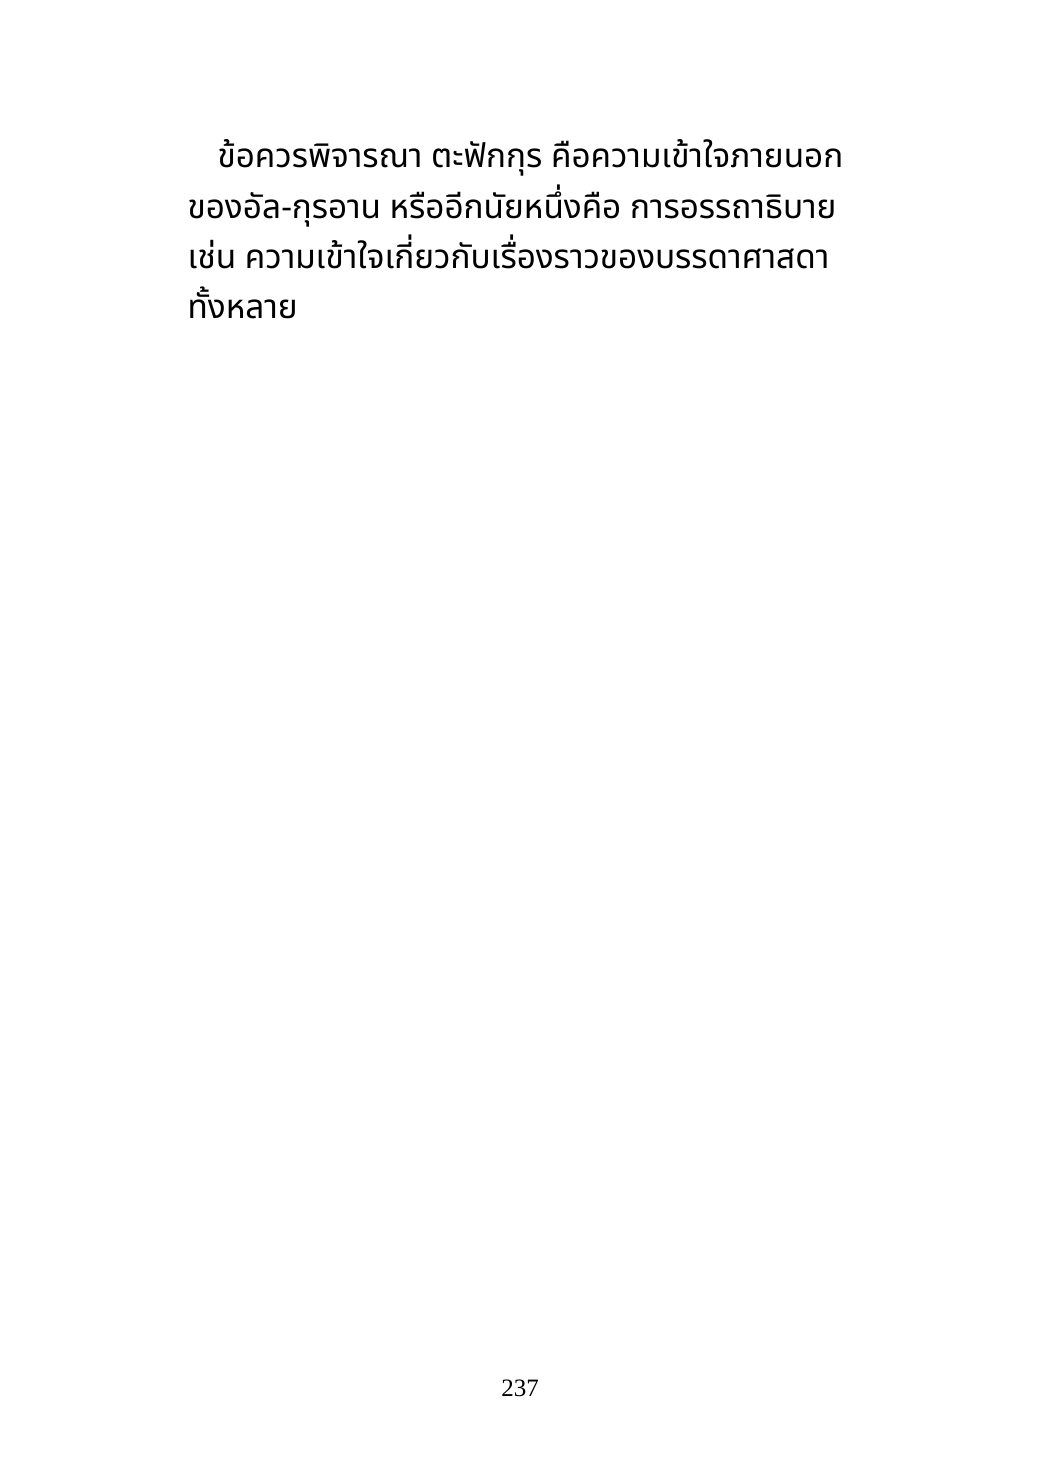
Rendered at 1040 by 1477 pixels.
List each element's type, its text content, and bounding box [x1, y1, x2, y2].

text ข้อควรพิจารณา ตะฟักกุร คือความเข้าใจภายนอกของอัล-กุรอาน หรืออีกนัยหนึ่งคือ การอรรถาธิบาย เช่น ความเข้าใจเกี่ยวกับเรื่องราวของบรรดาศาสดาทั้งหลาย [187, 132, 852, 334]
